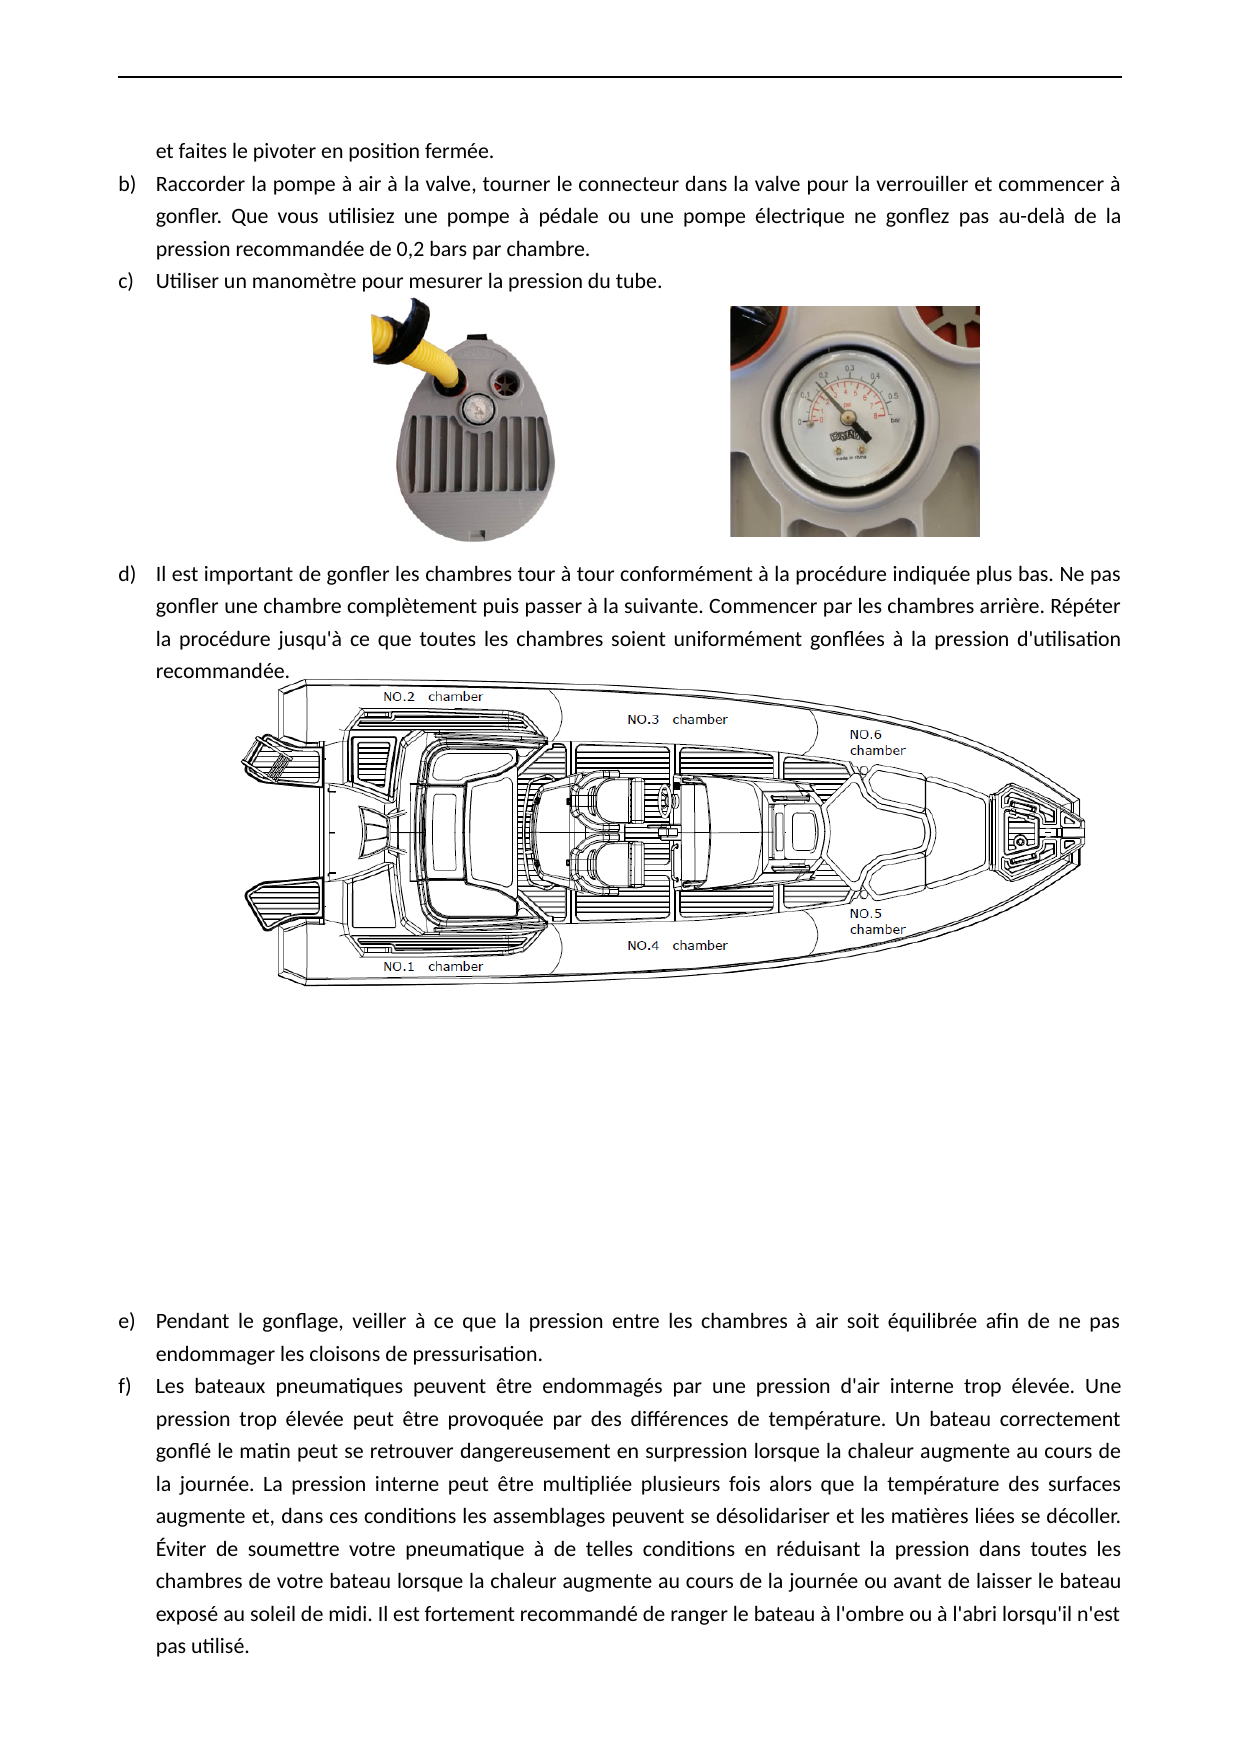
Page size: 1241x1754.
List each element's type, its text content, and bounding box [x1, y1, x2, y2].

list Il est important de gonfler les chambres tour à tour conformément à la procédure indiquée plus bas. Ne pas gonfler une chambre complètement puis passer à la suivante. Commencer par les chambres arrière. Répéter la procédure jusqu'à ce que toutes les chambres soient uniformément gonflées à la pression d'utilisation recommandée. [118, 557, 1122, 687]
picture [730, 306, 980, 537]
picture [371, 297, 648, 557]
list Raccorder la pompe à air à la valve, tourner le connecteur dans la valve pour la verrouiller et commencer à gonfler. Que vous utilisiez une pompe à pédale ou une pompe électrique ne gonflez pas au-delà de la pression recommandée de 0,2 bars par chambre. [118, 167, 1122, 264]
list Utiliser un manomètre pour mesurer la pression du tube. [118, 264, 1122, 297]
list Les bateaux pneumatiques peuvent être endommagés par une pression d'air interne trop élevée. Une pression trop élevée peut être provoquée par des différences de température. Un bateau correctement gonflé le matin peut se retrouver dangereusement en surpression lorsque la chaleur augmente au cours de la journée. La pression interne peut être multipliée plusieurs fois alors que la température des surfaces augmente et, dans ces conditions les assemblages peuvent se désolidariser et les matières liées se décoller. Éviter de soumettre votre pneumatique à de telles conditions en réduisant la pression dans toutes les chambres de votre bateau lorsque la chaleur augmente au cours de la journée ou avant de laisser le bateau exposé au soleil de midi. Il est fortement recommandé de ranger le bateau à l'ombre ou à l'abri lorsqu'il n'est pas utilisé. [118, 1369, 1122, 1662]
picture [232, 687, 1091, 999]
list Pendant le gonflage, veiller à ce que la pression entre les chambres à air soit équilibrée afin de ne pas endommager les cloisons de pressurisation. [118, 1304, 1122, 1369]
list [118, 134, 1122, 167]
